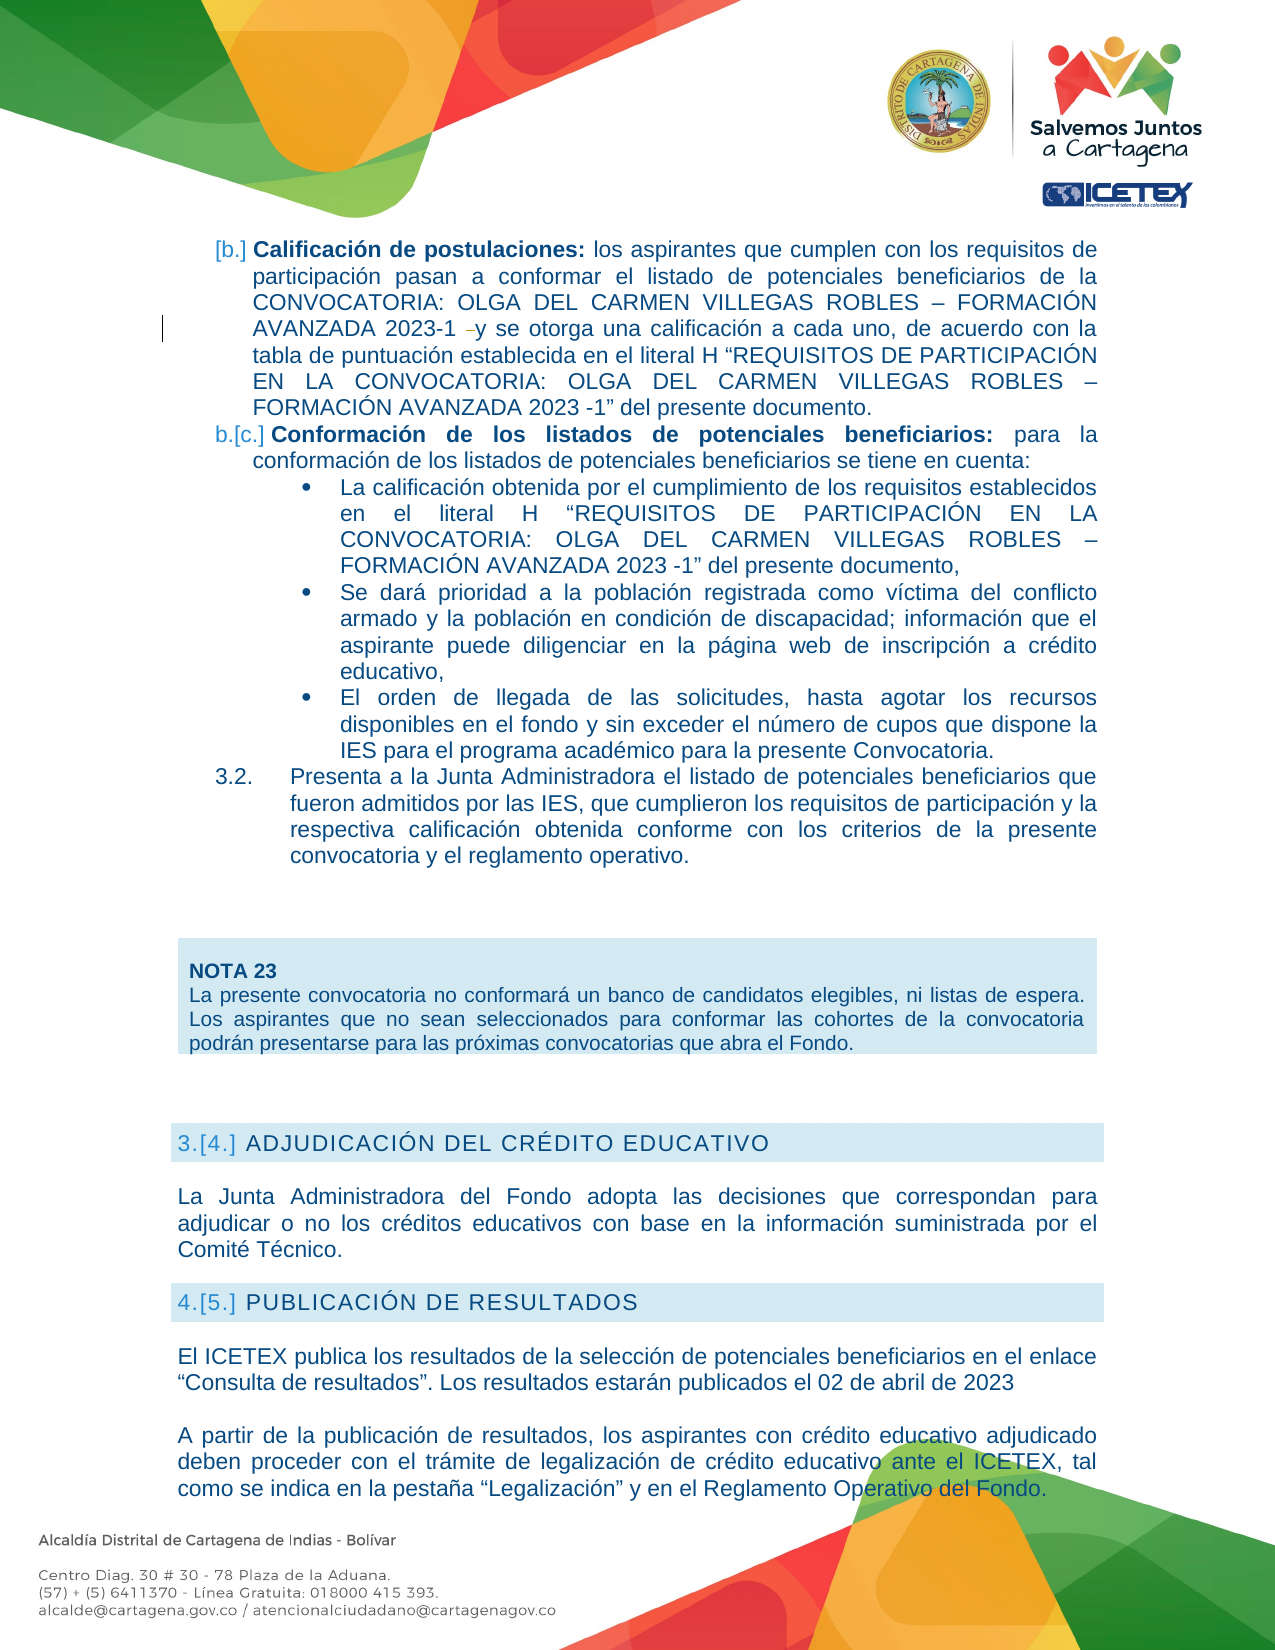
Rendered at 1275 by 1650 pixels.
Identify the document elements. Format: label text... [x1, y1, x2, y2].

text La Junta Administradora del Fondo adopta las decisiones que correspondan para adjudicar o no los créditos educativos con base en la información suministrada por el Comité Técnico. [177, 1183, 1098, 1262]
subtitle ADJUDICACIÓN DEL CRÉDITO EDUCATIVO [177, 1130, 1098, 1156]
list Se dará prioridad a la población registrada como víctima del conflicto armado y la población en condición de discapacidad; información que el aspirante puede diligenciar en la página web de inscripción a crédito educativo, [302, 579, 1098, 684]
list El orden de llegada de las solicitudes, hasta agotar los recursos disponibles en el fondo y sin exceder el número de cupos que dispone la IES para el programa académico para la presente Convocatoria. [302, 684, 1098, 763]
list Calificación de postulaciones: los aspirantes que cumplen con los requisitos de participación pasan a conformar el listado de potenciales beneficiarios de la CONVOCATORIA: OLGA DEL CARMEN VILLEGAS ROBLES – FORMACIÓN AVANZADA 2023-1 y se otorga una calificación a cada uno, de acuerdo con la tabla de puntuación establecida en el literal H “REQUISITOS DE PARTICIPACIÓN EN LA CONVOCATORIA: OLGA DEL CARMEN VILLEGAS ROBLES – FORMACIÓN AVANZADA 2023 -1” del presente documento. [215, 236, 1098, 421]
list Conformación de los listados de potenciales beneficiarios: para la conformación de los listados de potenciales beneficiarios se tiene en cuenta: [215, 421, 1098, 473]
list Presenta a la Junta Administradora el listado de potenciales beneficiarios que fueron admitidos por las IES, que cumplieron los requisitos de participación y la respectiva calificación obtenida conforme con los criterios de la presente convocatoria y el reglamento operativo. [215, 763, 1098, 869]
list La calificación obtenida por el cumplimiento de los requisitos establecidos en el literal H “REQUISITOS DE PARTICIPACIÓN EN LA CONVOCATORIA: OLGA DEL CARMEN VILLEGAS ROBLES – FORMACIÓN AVANZADA 2023 -1” del presente documento, [302, 473, 1098, 579]
picture [0, 0, 1275, 1650]
text El ICETEX publica los resultados de la selección de potenciales beneficiarios en el enlace “Consulta de resultados”. Los resultados estarán publicados el 02 de abril de 2023 [177, 1343, 1098, 1396]
text A partir de la publicación de resultados, los aspirantes con crédito educativo adjudicado deben proceder con el trámite de legalización de crédito educativo ante el ICETEX, tal como se indica en la pestaña “Legalización” y en el Reglamento Operativo del Fondo. [177, 1422, 1098, 1501]
subtitle PUBLICACIÓN DE RESULTADOS [177, 1289, 1098, 1316]
table_header NOTA 23 La presente convocatoria no conformará un banco de candidatos elegibles, ni listas de espera. Los aspirantes que no sean seleccionados para conformar las cohortes de la convocatoria podrán presentarse para las próximas convocatorias que abra el Fondo. [178, 938, 1097, 1054]
